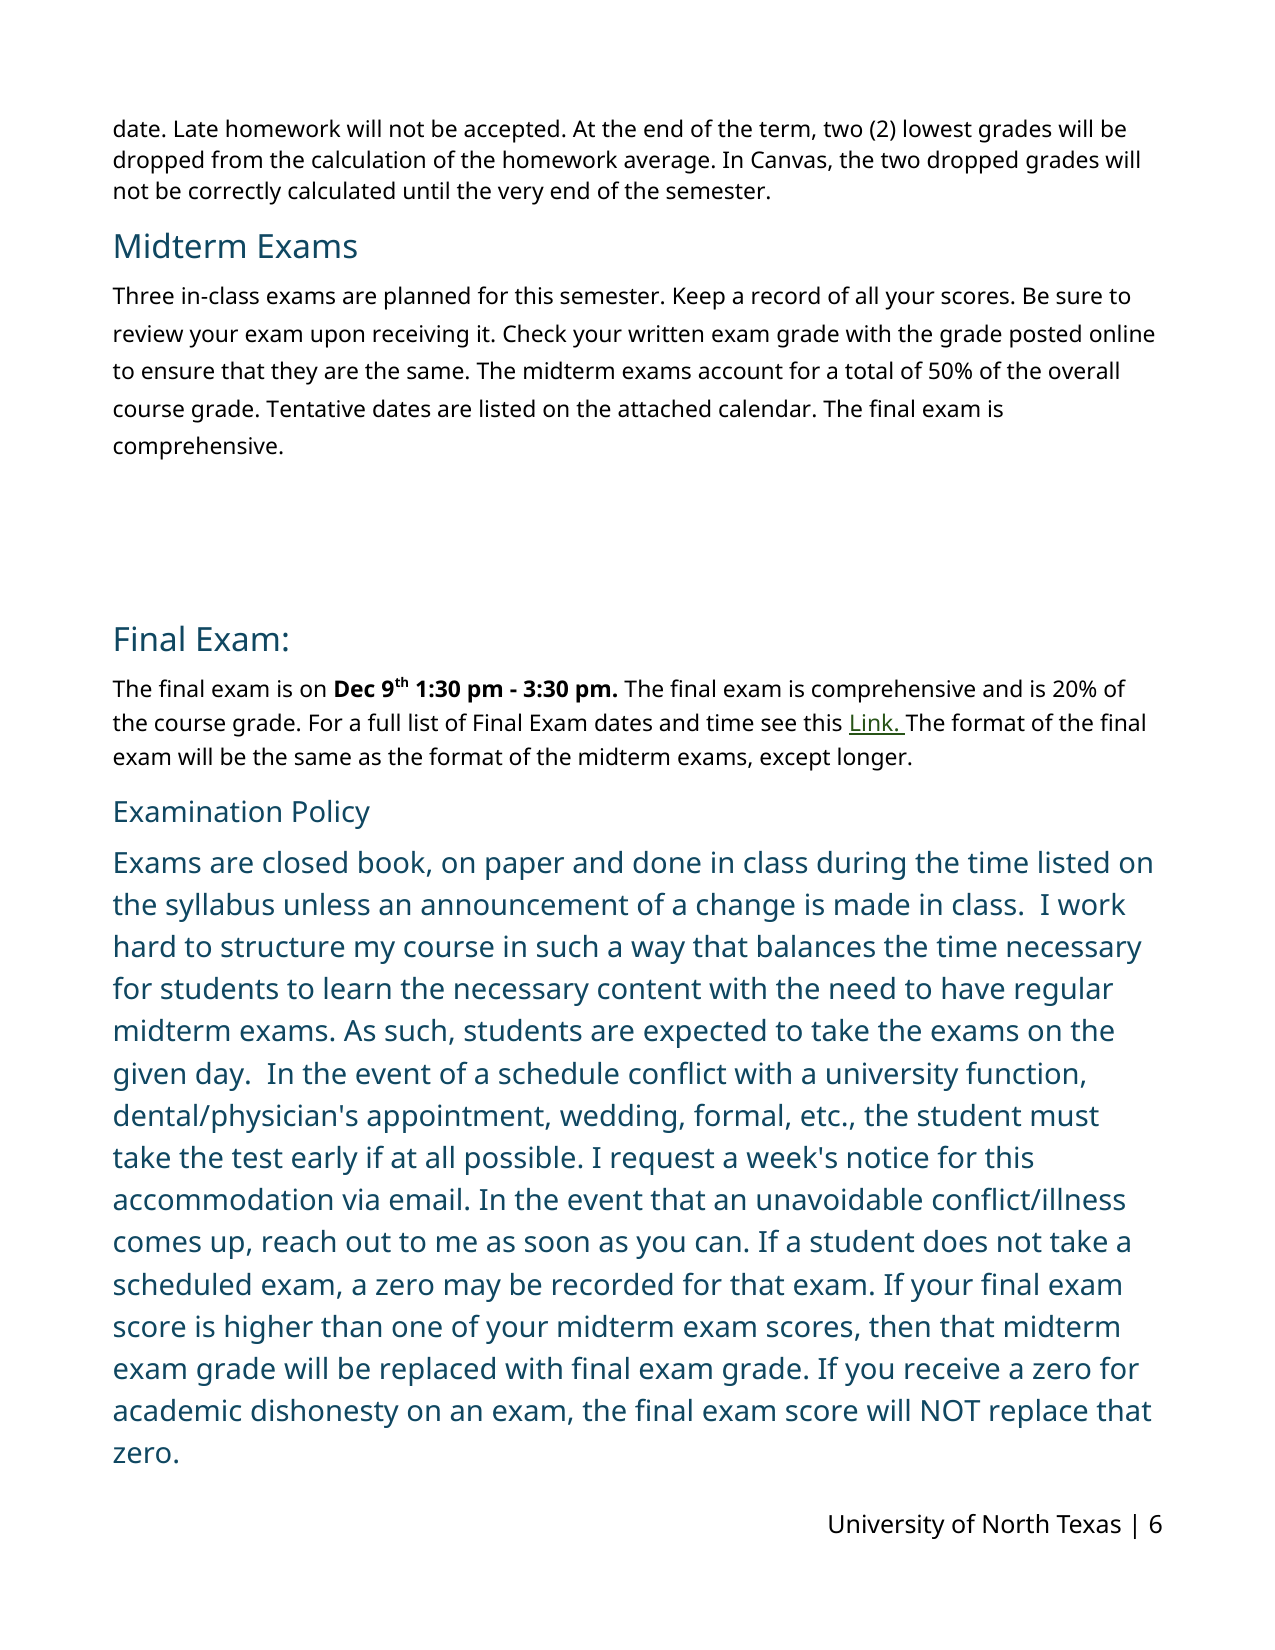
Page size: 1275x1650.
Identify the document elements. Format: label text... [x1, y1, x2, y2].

subtitle Midterm Exams [112, 223, 1162, 268]
subtitle Examination Policy [112, 791, 1162, 831]
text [112, 112, 1162, 206]
subtitle Final Exam: [112, 616, 1162, 661]
text Exams are closed book, on paper and done in class during the time listed on the syllabus unless an announcement of a change is made in class. I work hard to structure my course in such a way that balances the time necessary for students to learn the necessary content with the need to have regular midterm exams. As such, students are expected to take the exams on the given day. In the event of a schedule conflict with a university function, dental/physician's appointment, wedding, formal, etc., the student must take the test early if at all possible. I request a week's notice for this accommodation via email. In the event that an unavoidable conflict/illness comes up, reach out to me as soon as you can. If a student does not take a scheduled exam, a zero may be recorded for that exam. If your final exam score is higher than one of your midterm exam scores, then that midterm exam grade will be replaced with final exam grade. If you receive a zero for academic dishonesty on an exam, the final exam score will NOT replace that zero. [112, 842, 1162, 1472]
text The final exam is on Dec 9th 1:30 pm - 3:30 pm. The final exam is comprehensive and is 20% of the course grade. For a full list of Final Exam dates and time see this Link. The format of the final exam will be the same as the format of the midterm exams, except longer. [112, 673, 1162, 772]
